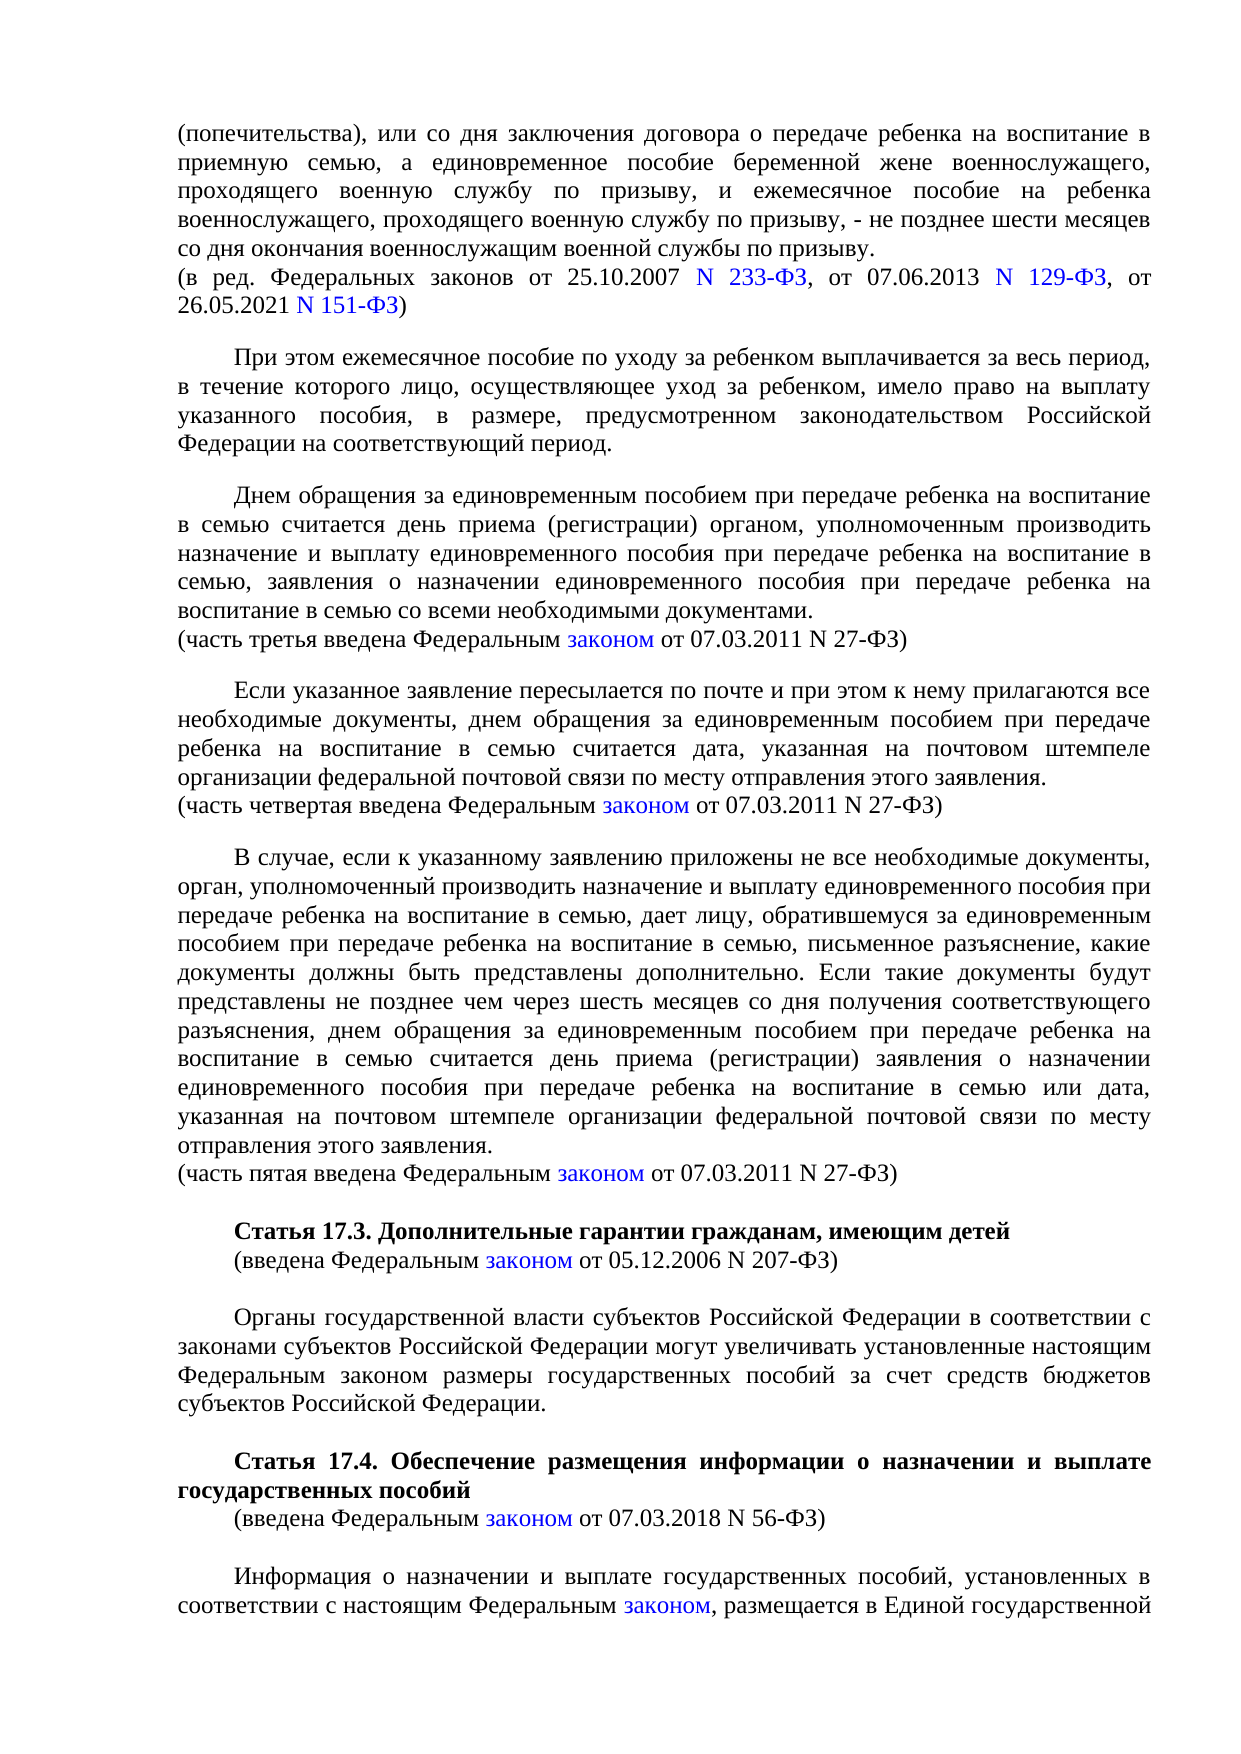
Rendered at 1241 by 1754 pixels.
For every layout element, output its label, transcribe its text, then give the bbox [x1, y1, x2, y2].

text (введена Федеральным законом от 05.12.2006 N 207-ФЗ) [177, 1245, 1152, 1273]
text Если указанное заявление пересылается по почте и при этом к нему прилагаются все необходимые документы, днем обращения за единовременным пособием при передаче ребенка на воспитание в семью считается дата, указанная на почтовом штемпеле организации федеральной почтовой связи по месту отправления этого заявления. [177, 676, 1152, 791]
text При этом ежемесячное пособие по уходу за ребенком выплачивается за весь период, в течение которого лицо, осуществляющее уход за ребенком, имело право на выплату указанного пособия, в размере, предусмотренном законодательством Российской Федерации на соответствующий период. [177, 342, 1152, 457]
text Днем обращения за единовременным пособием при передаче ребенка на воспитание в семью считается день приема (регистрации) органом, уполномоченным производить назначение и выплату единовременного пособия при передаче ребенка на воспитание в семью, заявления о назначении единовременного пособия при передаче ребенка на воспитание в семью со всеми необходимыми документами. [177, 480, 1152, 624]
text (часть третья введена Федеральным законом от 07.03.2011 N 27-ФЗ) [177, 624, 1152, 653]
text В случае, если к указанному заявлению приложены не все необходимые документы, орган, уполномоченный производить назначение и выплату единовременного пособия при передаче ребенка на воспитание в семью, дает лицу, обратившемуся за единовременным пособием при передаче ребенка на воспитание в семью, письменное разъяснение, какие документы должны быть представлены дополнительно. Если такие документы будут представлены не позднее чем через шесть месяцев со дня получения соответствующего разъяснения, днем обращения за единовременным пособием при передаче ребенка на воспитание в семью считается день приема (регистрации) заявления о назначении единовременного пособия при передаче ребенка на воспитание в семью или дата, указанная на почтовом штемпеле организации федеральной почтовой связи по месту отправления этого заявления. [177, 842, 1152, 1158]
title Статья 17.4. Обеспечение размещения информации о назначении и выплате государственных пособий [177, 1446, 1152, 1503]
title Статья 17.3. Дополнительные гарантии гражданам, имеющим детей [177, 1216, 1152, 1245]
text Органы государственной власти субъектов Российской Федерации в соответствии с законами субъектов Российской Федерации могут увеличивать установленные настоящим Федеральным законом размеры государственных пособий за счет средств бюджетов субъектов Российской Федерации. [177, 1302, 1152, 1417]
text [177, 118, 1152, 262]
text (введена Федеральным законом от 07.03.2018 N 56-ФЗ) [177, 1503, 1152, 1532]
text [177, 1561, 1152, 1618]
text (в ред. Федеральных законов от 25.10.2007 N 233-ФЗ, от 07.06.2013 N 129-ФЗ, от 26.05.2021 N 151-ФЗ) [177, 262, 1152, 319]
text (часть пятая введена Федеральным законом от 07.03.2011 N 27-ФЗ) [177, 1158, 1152, 1187]
text (часть четвертая введена Федеральным законом от 07.03.2011 N 27-ФЗ) [177, 791, 1152, 819]
